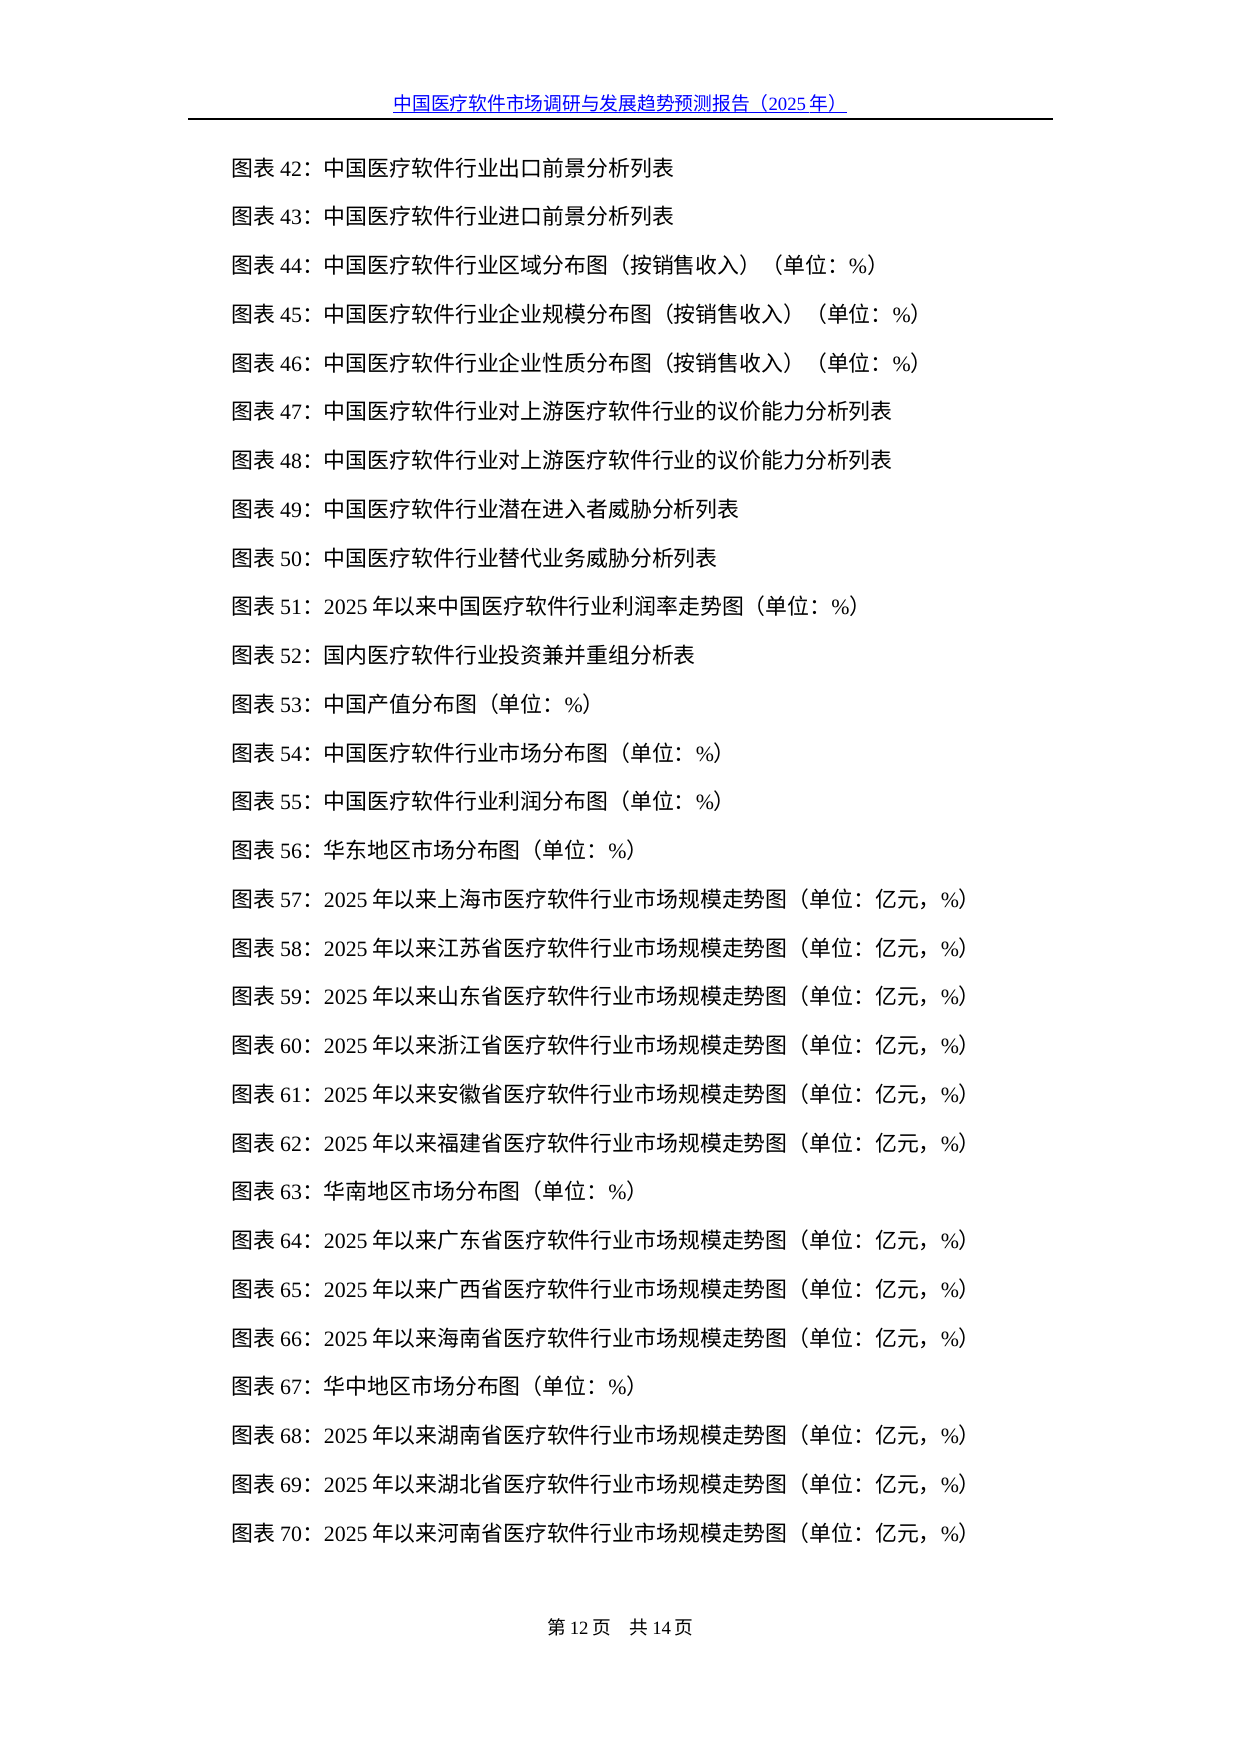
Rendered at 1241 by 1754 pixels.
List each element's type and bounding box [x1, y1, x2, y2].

text [187, 150, 1053, 1548]
